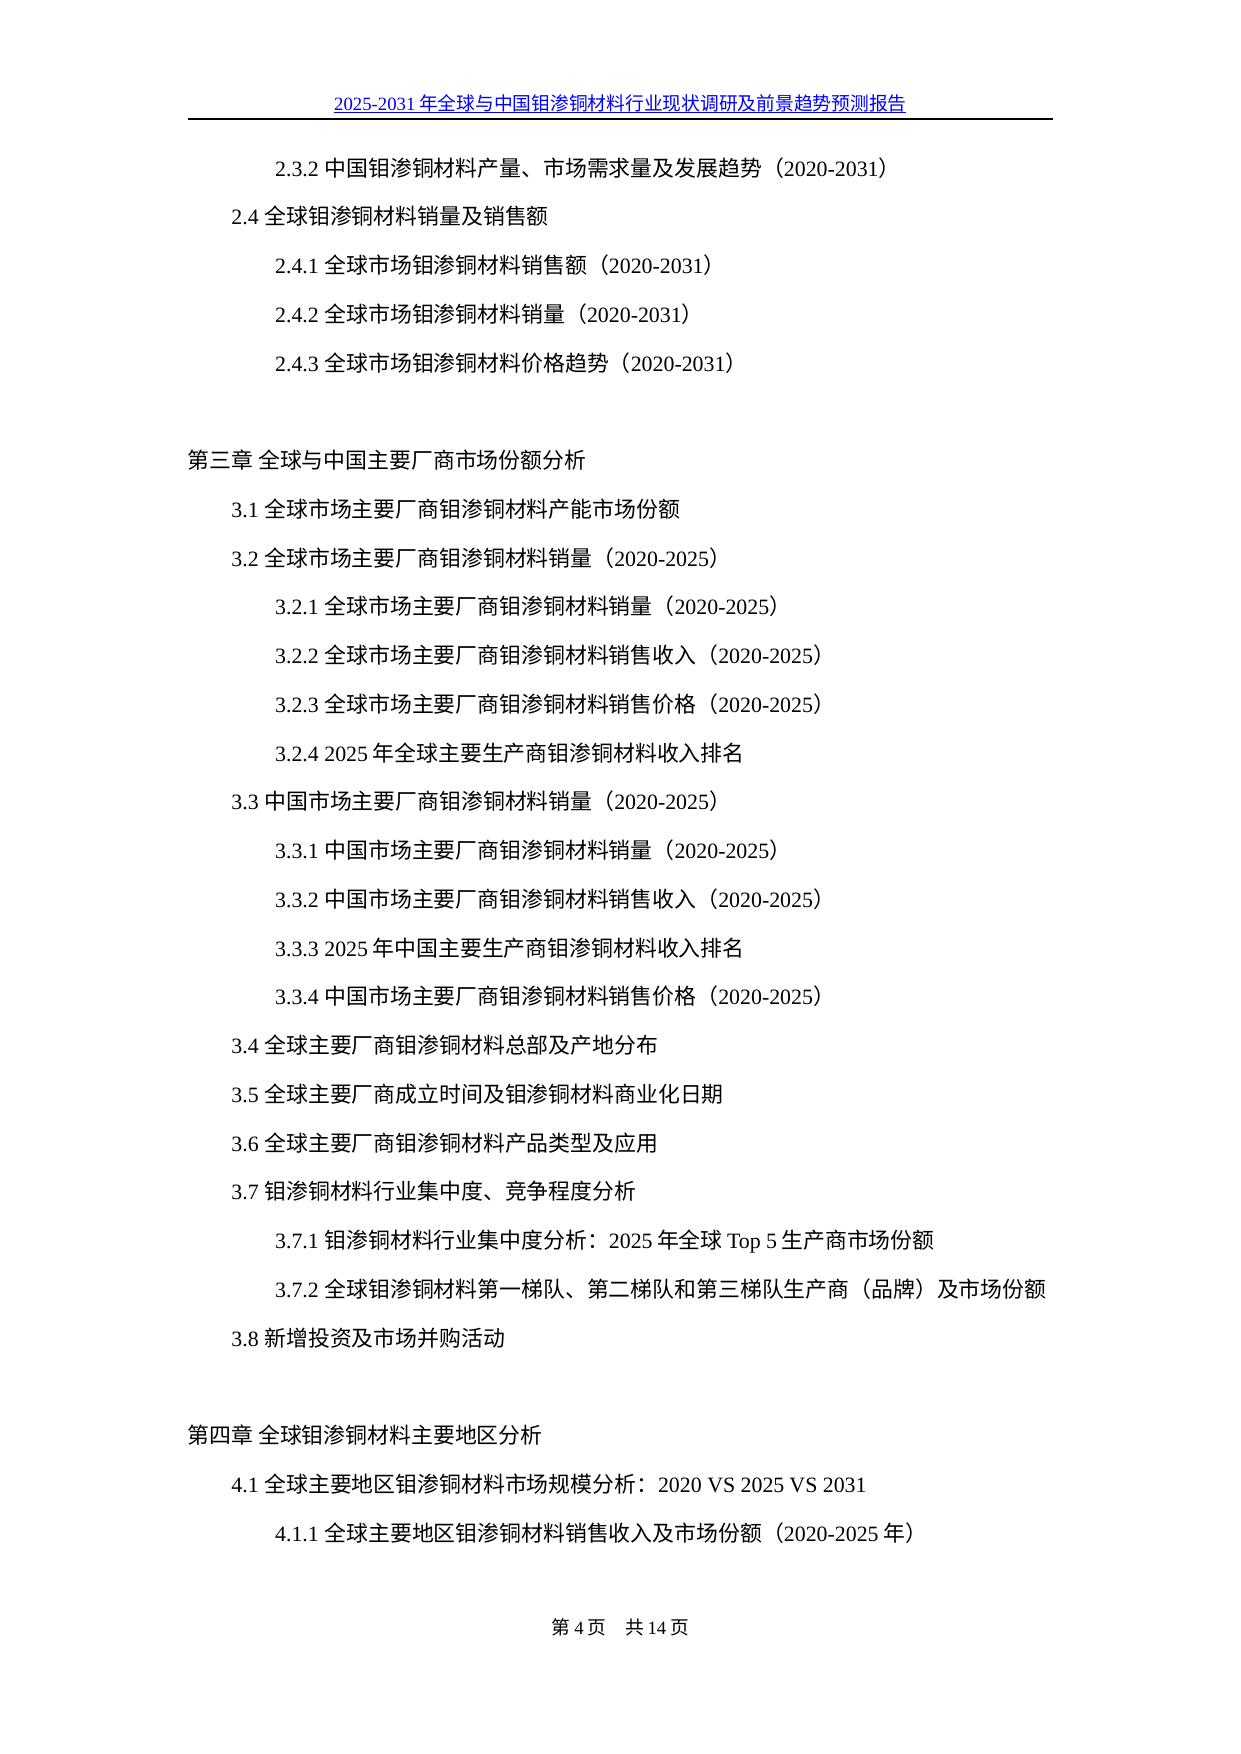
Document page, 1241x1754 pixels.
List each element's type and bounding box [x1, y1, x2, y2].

text [187, 150, 1053, 1548]
